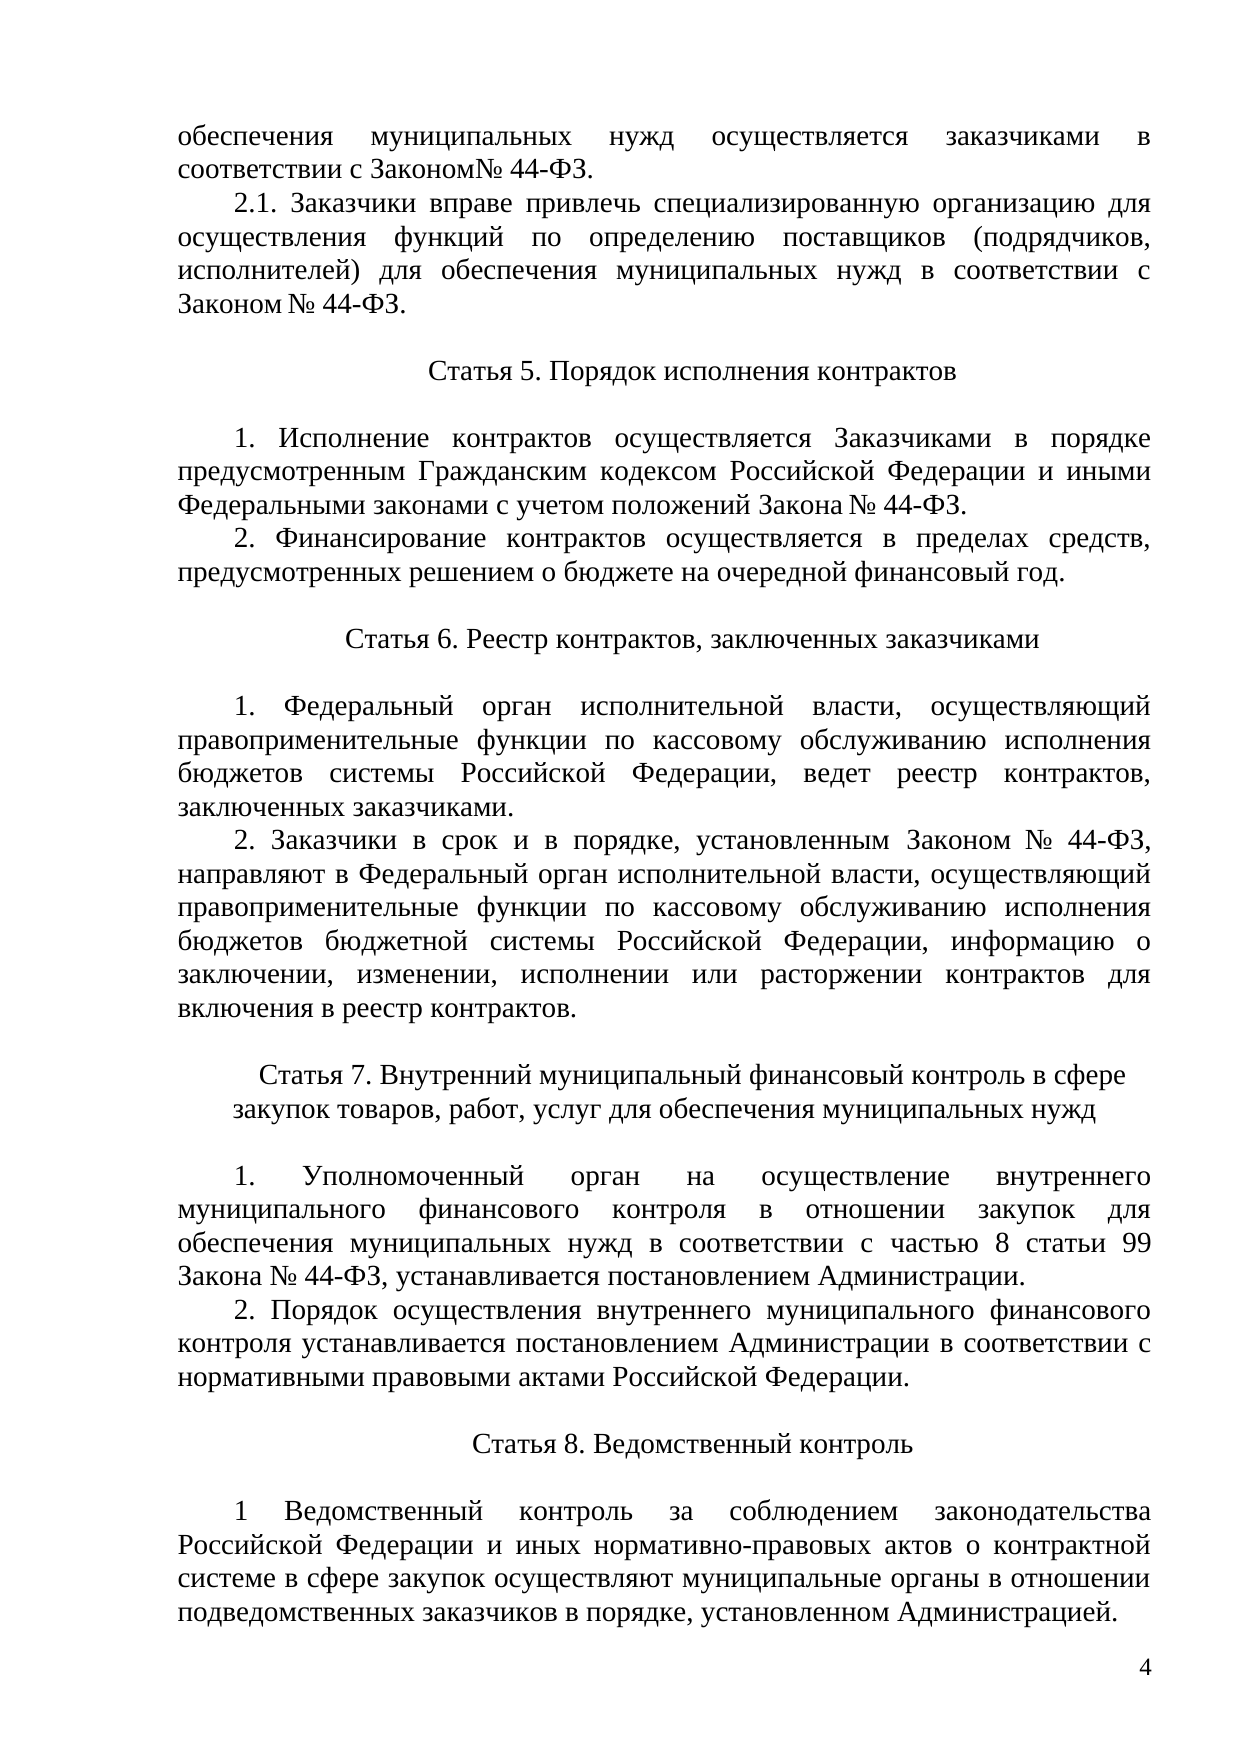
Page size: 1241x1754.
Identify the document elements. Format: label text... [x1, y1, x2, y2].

text Статья 5. Порядок исполнения контрактов [177, 353, 1152, 386]
text 2. Порядок осуществления внутреннего муниципального финансового контроля устанавливается постановлением Администрации в соответствии с нормативными правовыми актами Российской Федерации. [177, 1292, 1152, 1393]
text Статья 6. Реестр контрактов, заключенных заказчиками [177, 621, 1152, 655]
text Статья 7. Внутренний муниципальный финансовый контроль в сфере закупок товаров, работ, услуг для обеспечения муниципальных нужд [177, 1057, 1152, 1124]
text 1. Исполнение контрактов осуществляется Заказчиками в порядке предусмотренным Гражданским кодексом Российской Федерации и иными Федеральными законами с учетом положений Закона № 44-ФЗ. [177, 420, 1152, 521]
text 2.1. Заказчики вправе привлечь специализированную организацию для осуществления функций по определению поставщиков (подрядчиков, исполнителей) для обеспечения муниципальных нужд в соответствии с Законом № 44-ФЗ. [177, 185, 1152, 319]
text 2. Заказчики в срок и в порядке, установленным Законом № 44-ФЗ, направляют в Федеральный орган исполнительной власти, осуществляющий правоприменительные функции по кассовому обслуживанию исполнения бюджетов бюджетной системы Российской Федерации, информацию о заключении, изменении, исполнении или расторжении контрактов для включения в реестр контрактов. [177, 822, 1152, 1024]
text 1. Уполномоченный орган на осуществление внутреннего муниципального финансового контроля в отношении закупок для обеспечения муниципальных нужд в соответствии с частью 8 статьи 99 Закона № 44-ФЗ, устанавливается постановлением Администрации. [177, 1158, 1152, 1292]
text 2. Финансирование контрактов осуществляется в пределах средств, предусмотренных решением о бюджете на очередной финансовый год. [177, 521, 1152, 588]
text 1. Федеральный орган исполнительной власти, осуществляющий правоприменительные функции по кассовому обслуживанию исполнения бюджетов системы Российской Федерации, ведет реестр контрактов, заключенных заказчиками. [177, 688, 1152, 822]
text 1 Ведомственный контроль за соблюдением законодательства Российской Федерации и иных нормативно-правовых актов о контрактной системе в сфере закупок осуществляют муниципальные органы в отношении подведомственных заказчиков в порядке, установленном Администрацией. [177, 1493, 1152, 1627]
text Статья 8. Ведомственный контроль [177, 1426, 1152, 1460]
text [177, 118, 1152, 185]
